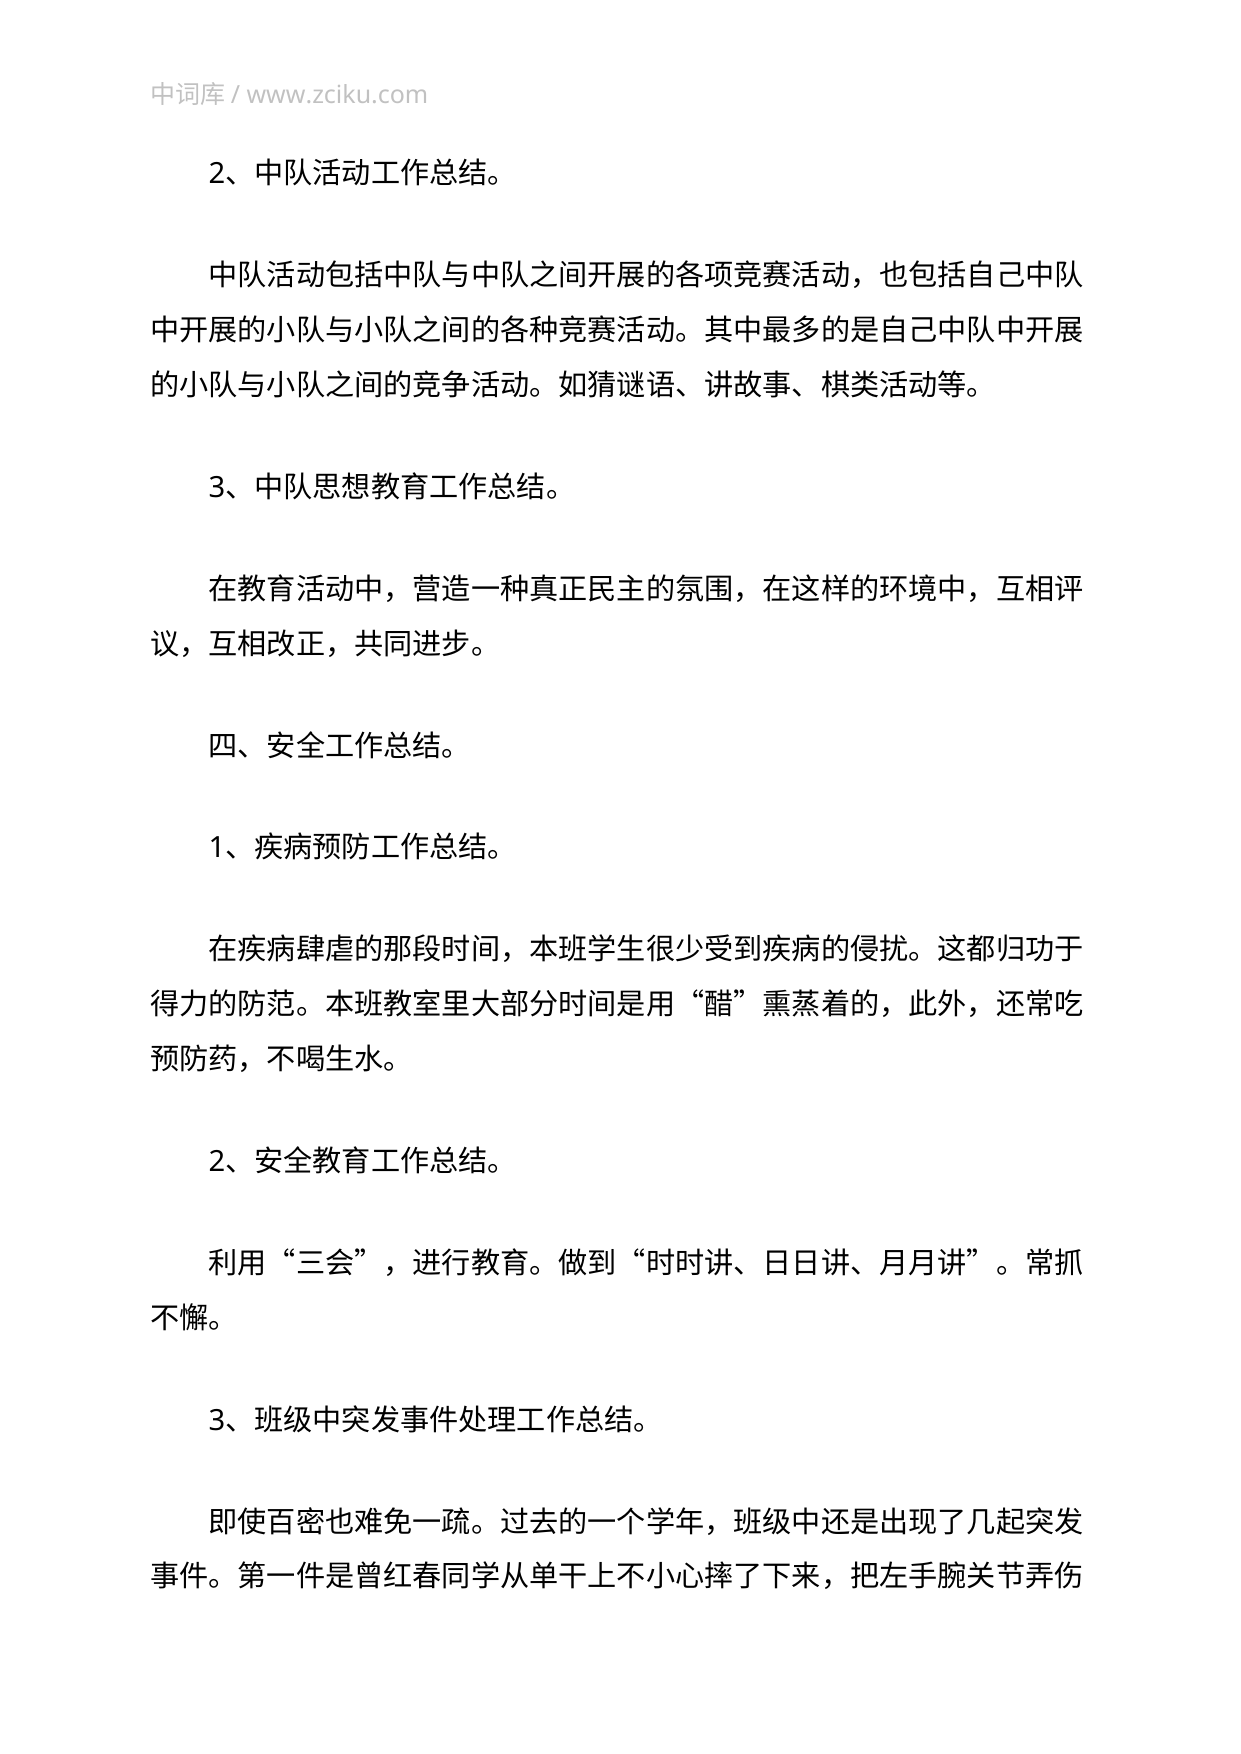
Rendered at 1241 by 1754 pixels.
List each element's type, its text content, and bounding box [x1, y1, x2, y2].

text 在疾病肆虐的那段时间，本班学生很少受到疾病的侵扰。这都归功于得力的防范。本班教室里大部分时间是用“醋”熏蒸着的，此外，还常吃预防药，不喝生水。 [150, 926, 1090, 1078]
text 利用“三会”，进行教育。做到“时时讲、日日讲、月月讲”。常抓不懈。 [150, 1239, 1090, 1337]
text 在教育活动中，营造一种真正民主的氛围，在这样的环境中，互相评议，互相改正，共同进步。 [150, 566, 1090, 663]
text 四、安全工作总结。 [150, 722, 1090, 764]
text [150, 1498, 1090, 1595]
text 中队活动包括中队与中队之间开展的各项竞赛活动，也包括自己中队中开展的小队与小队之间的各种竞赛活动。其中最多的是自己中队中开展的小队与小队之间的竞争活动。如猜谜语、讲故事、棋类活动等。 [150, 252, 1090, 404]
text 2、中队活动工作总结。 [150, 150, 1090, 192]
text 2、安全教育工作总结。 [150, 1137, 1090, 1180]
text 3、班级中突发事件处理工作总结。 [150, 1396, 1090, 1438]
text 3、中队思想教育工作总结。 [150, 463, 1090, 506]
text 1、疾病预防工作总结。 [150, 824, 1090, 866]
